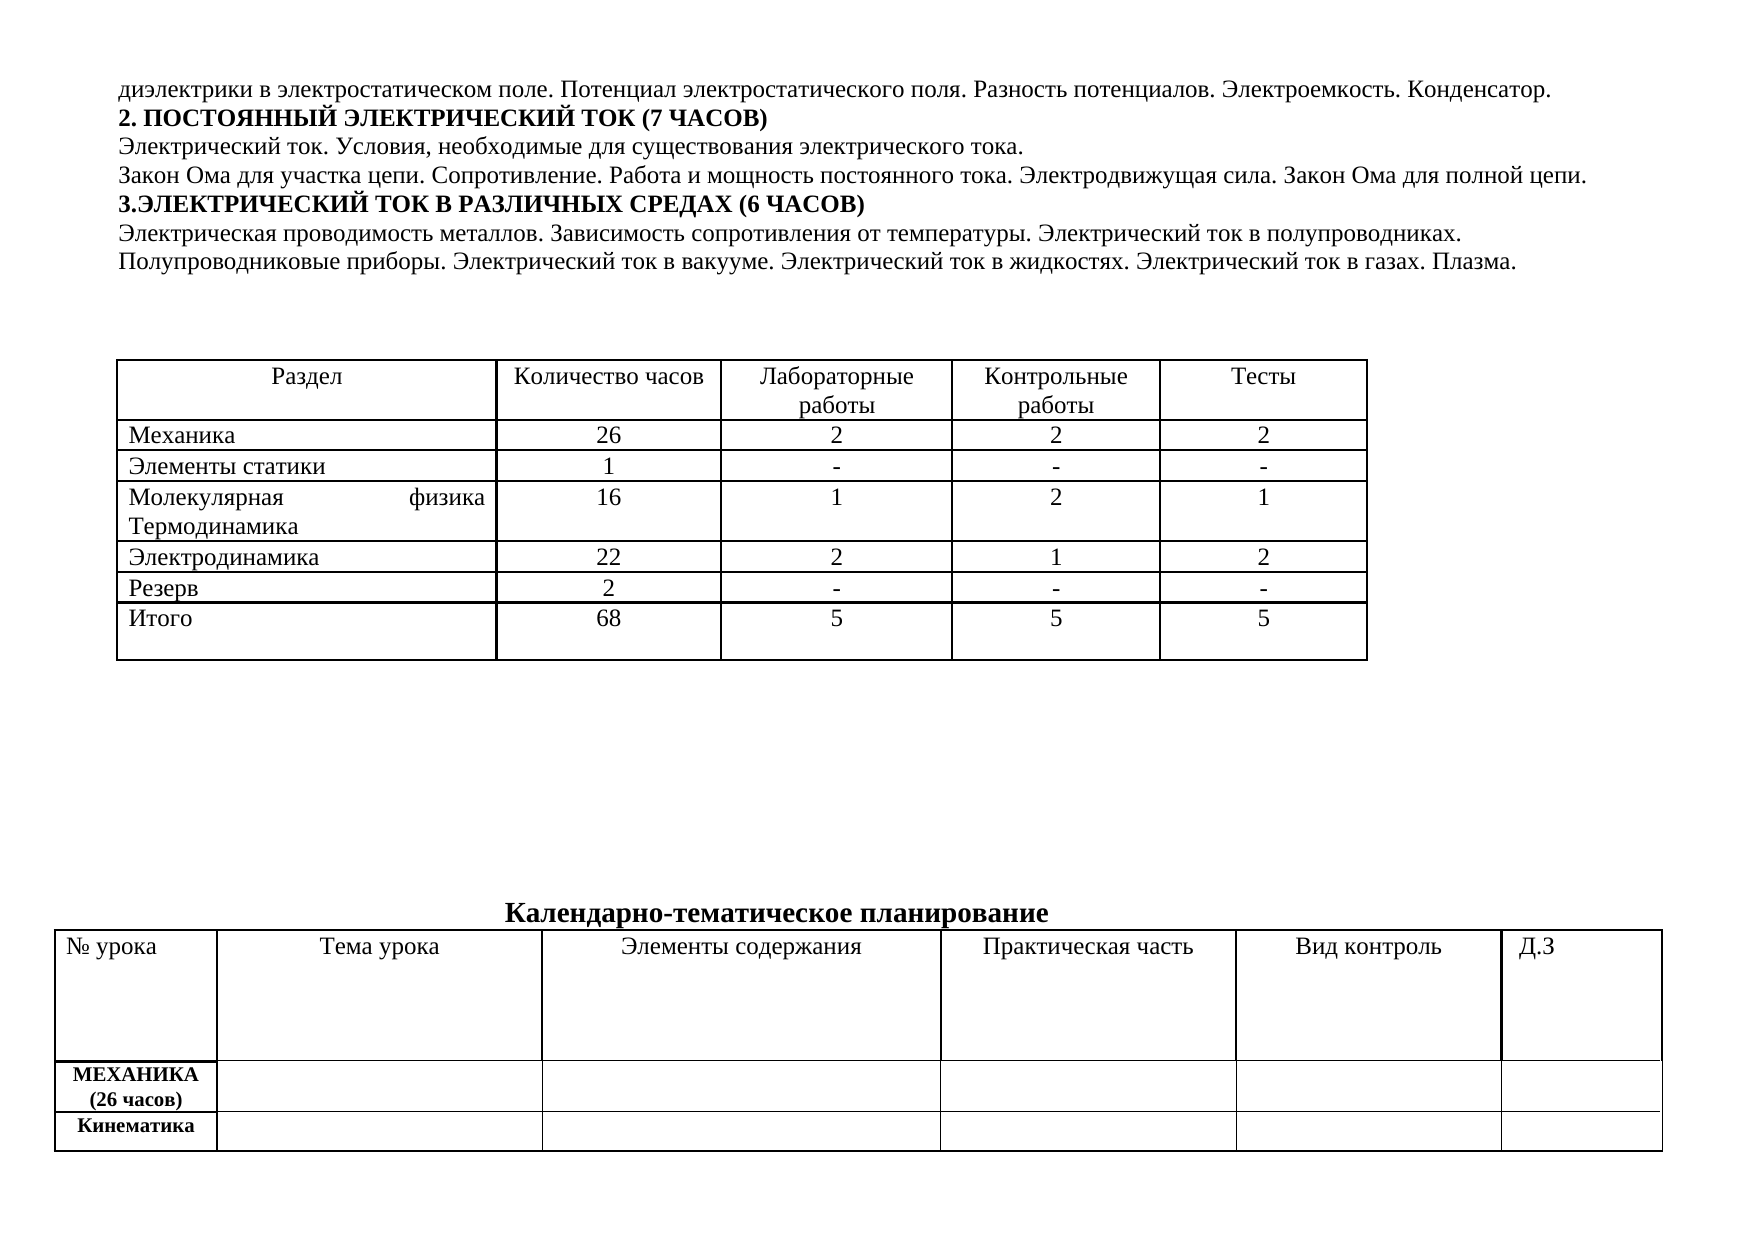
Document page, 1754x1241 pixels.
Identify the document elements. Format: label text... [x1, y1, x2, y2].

table_header Раздел [118, 361, 495, 418]
table_cell 22 [498, 542, 720, 571]
text 2. ПОСТОЯННЫЙ ЭЛЕКТРИЧЕСКИЙ ТОК (7 ЧАСОВ) [118, 103, 1636, 131]
table_cell - [722, 573, 951, 601]
table_header Тесты [1161, 361, 1366, 418]
table_cell 2 [1161, 542, 1366, 571]
table_cell [1237, 1061, 1501, 1111]
table_cell 1 [1161, 482, 1366, 540]
table_cell 2 [1161, 421, 1366, 449]
table_cell 2 [498, 573, 720, 601]
table_cell 5 [1161, 604, 1366, 659]
table_header Тема урока [218, 931, 541, 1060]
table_header Практическая часть [942, 931, 1235, 1060]
table_cell - [953, 451, 1159, 480]
text Закон Ома для участка цепи. Сопротивление. Работа и мощность постоянного тока. Электродвижущая сила. Закон Ома для полной цепи. [118, 160, 1636, 189]
table_cell [543, 1061, 940, 1111]
table_cell 2 [722, 421, 951, 449]
table_cell Механика [118, 421, 495, 449]
table_cell [941, 1061, 1236, 1111]
table_header № урока [56, 931, 216, 1060]
table_cell [218, 1061, 542, 1111]
table_cell [1502, 1111, 1662, 1149]
table_cell Элементы статики [118, 451, 495, 480]
table_header Контрольные работы [953, 361, 1159, 418]
table_cell [1502, 1060, 1662, 1111]
table_cell - [953, 573, 1159, 601]
table_cell 5 [722, 604, 951, 659]
table_cell Кинематика (9часов) [56, 1113, 216, 1149]
table_cell 2 [953, 421, 1159, 449]
table_cell 1 [498, 451, 720, 480]
table_header Д.З [1503, 931, 1661, 1060]
table_cell МЕХАНИКА (26 часов) [56, 1063, 216, 1111]
table_cell 1 [722, 482, 951, 540]
text 3.ЭЛЕКТРИЧЕСКИЙ ТОК В РАЗЛИЧНЫХ СРЕДАХ (6 ЧАСОВ) [118, 189, 1636, 218]
table_cell 16 [498, 482, 720, 540]
table_cell 68 [498, 604, 720, 659]
text Календарно-тематическое планирование [118, 896, 1636, 929]
table_header Лабораторные работы [722, 361, 951, 418]
table_cell Резерв [118, 573, 495, 601]
table_header Вид контроль [1237, 931, 1500, 1060]
table_cell 26 [498, 421, 720, 449]
table_cell - [1161, 451, 1366, 480]
table_cell [1237, 1112, 1501, 1149]
table_cell [941, 1112, 1236, 1149]
table_cell - [1161, 573, 1366, 601]
table_cell 5 [953, 604, 1159, 659]
table_cell Итого [118, 604, 495, 659]
table_cell Молекулярная физика Термодинамика [118, 482, 495, 540]
table_cell 2 [722, 542, 951, 571]
table_header Элементы содержания [543, 931, 940, 1060]
table_cell 2 [953, 482, 1159, 540]
table_cell [543, 1112, 940, 1149]
table_cell - [722, 451, 951, 480]
text Электрический ток. Условия, необходимые для существования электрического тока. [118, 131, 1636, 160]
text диэлектрики в электростатическом поле. Потенциал электростатического поля. Разность потенциалов. Электроемкость. Конденсатор. [118, 74, 1636, 103]
table_cell Электродинамика [118, 542, 495, 571]
table_cell 1 [953, 542, 1159, 571]
text Электрическая проводимость металлов. Зависимость сопротивления от температуры. Электрический ток в полупроводниках. Полупроводниковые приборы. Электрический ток в вакууме. Электрический ток в жидкостях. Электрический ток в газах. Плазма. [118, 218, 1636, 275]
table_header Количество часов [498, 361, 720, 418]
table_cell [218, 1112, 542, 1149]
